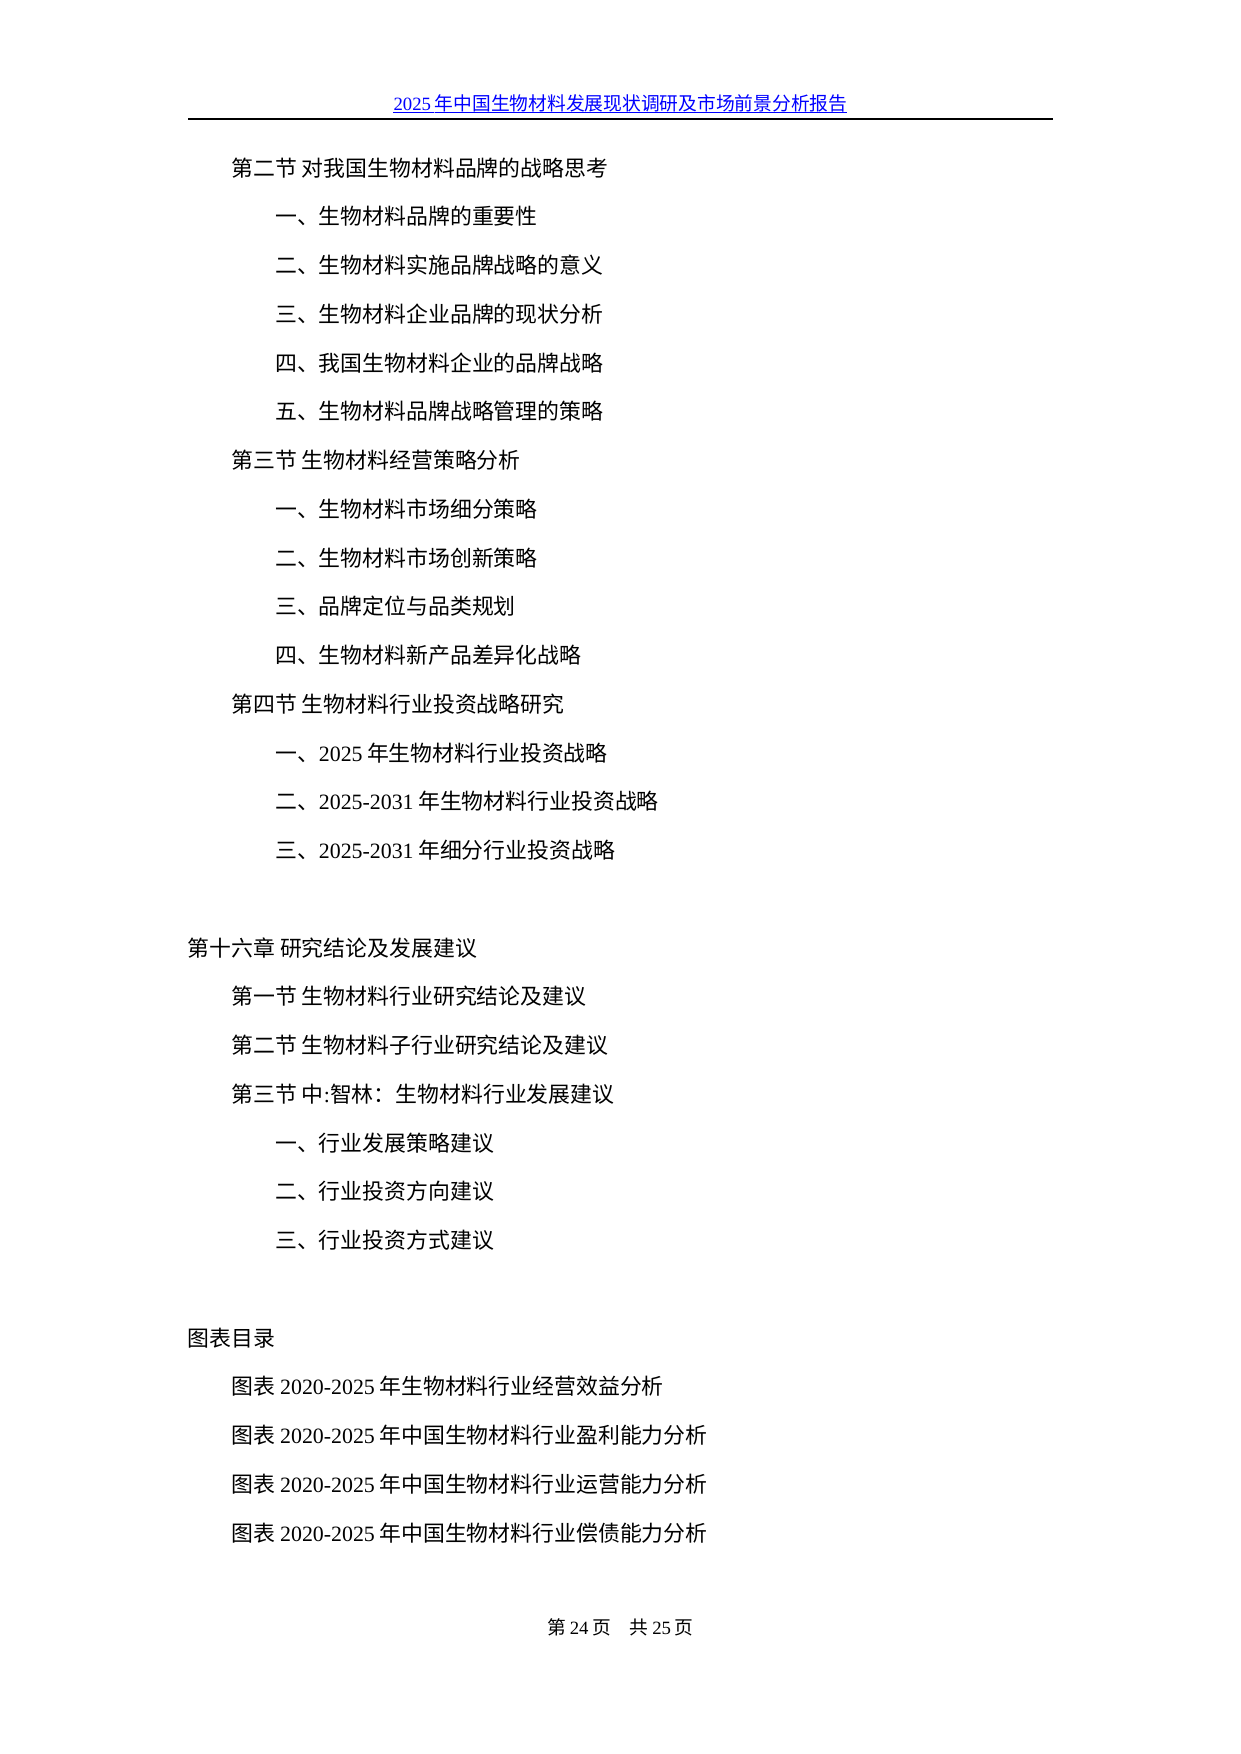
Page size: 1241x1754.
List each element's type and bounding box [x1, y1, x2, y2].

text [187, 150, 1053, 1548]
